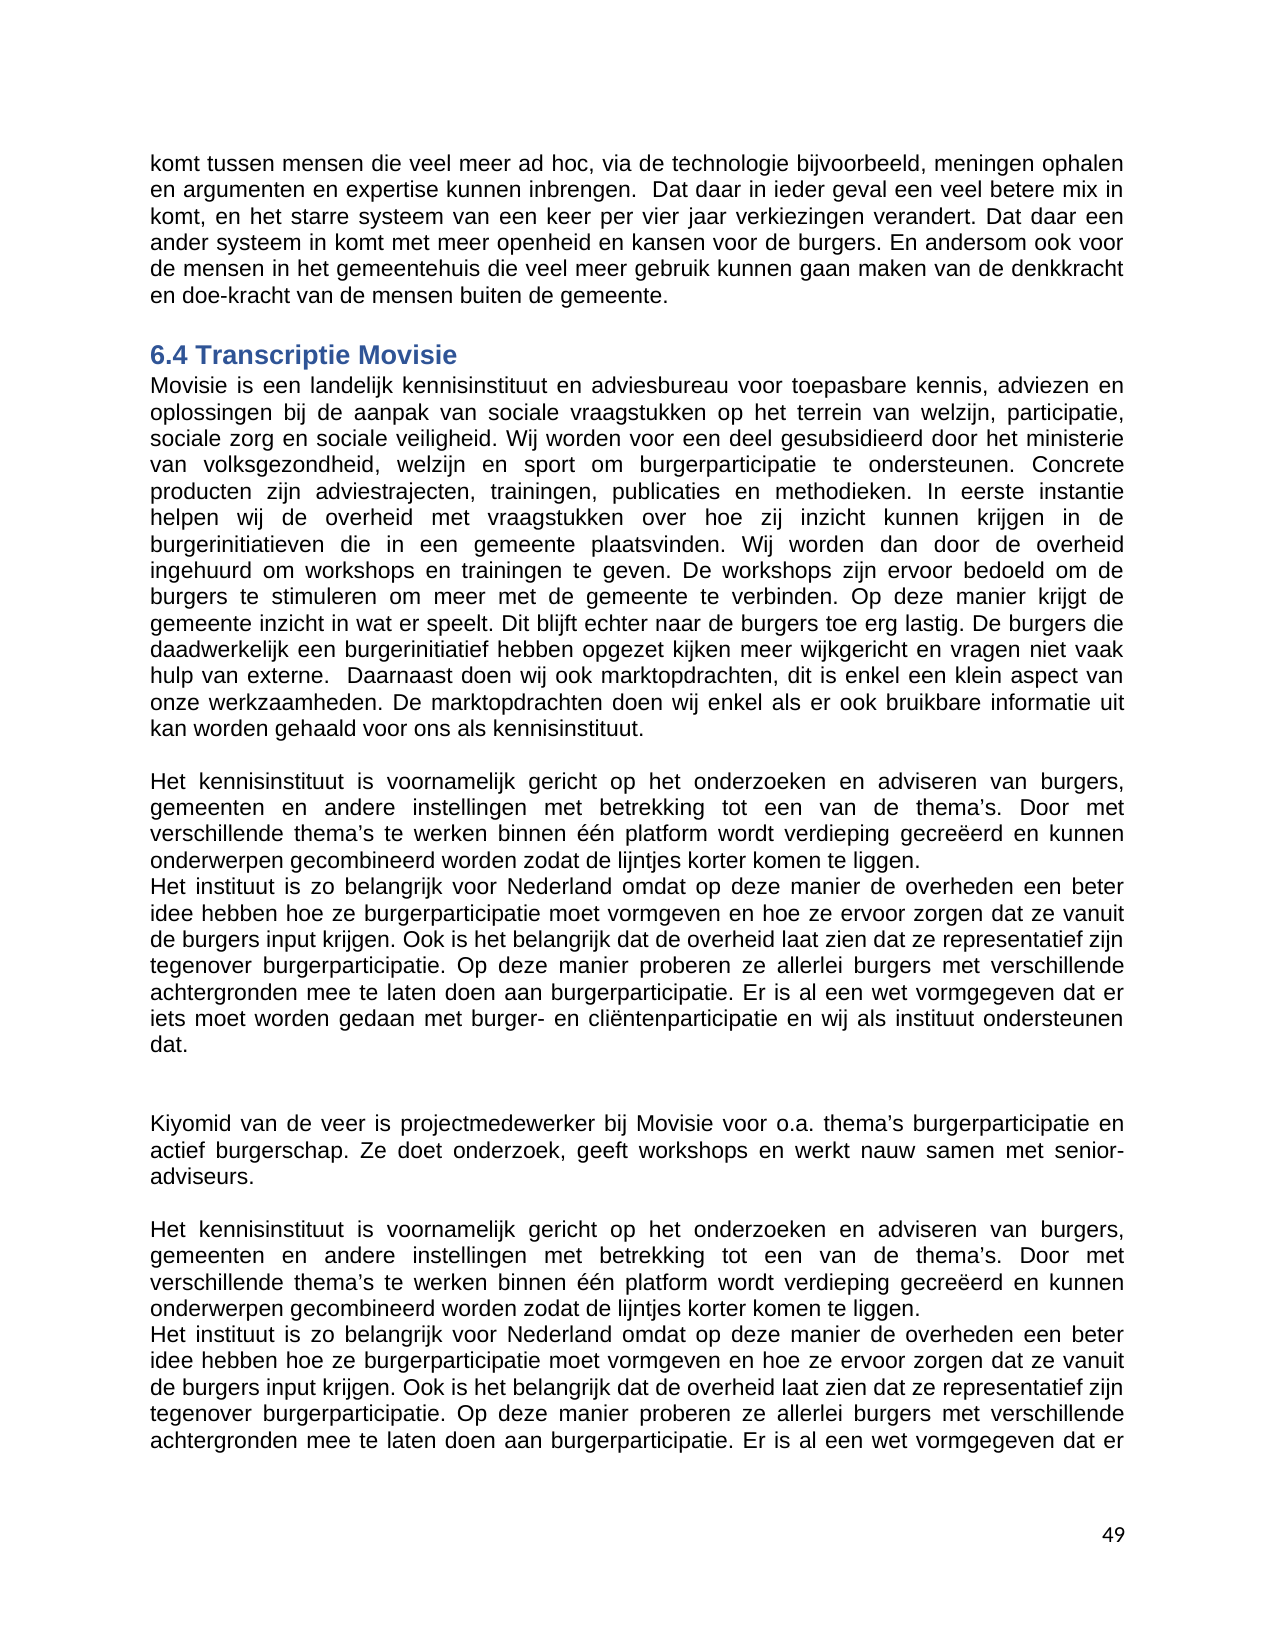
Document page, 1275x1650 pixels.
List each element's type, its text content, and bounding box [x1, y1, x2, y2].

text Het kennisinstituut is voornamelijk gericht op het onderzoeken en adviseren van burgers, gemeenten en andere instellingen met betrekking tot een van de thema’s. Door met verschillende thema’s te werken binnen één platform wordt verdieping gecreëerd en kunnen onderwerpen gecombineerd worden zodat de lijntjes korter komen te liggen. [150, 768, 1125, 873]
subtitle 6.4 Transcriptie Movisie [150, 339, 1125, 370]
text Het kennisinstituut is voornamelijk gericht op het onderzoeken en adviseren van burgers, gemeenten en andere instellingen met betrekking tot een van de thema’s. Door met verschillende thema’s te werken binnen één platform wordt verdieping gecreëerd en kunnen onderwerpen gecombineerd worden zodat de lijntjes korter komen te liggen. [150, 1216, 1125, 1321]
text Movisie is een landelijk kennisinstituut en adviesbureau voor toepasbare kennis, adviezen en oplossingen bij de aanpak van sociale vraagstukken op het terrein van welzijn, participatie, sociale zorg en sociale veiligheid. Wij worden voor een deel gesubsidieerd door het ministerie van volksgezondheid, welzijn en sport om burgerparticipatie te ondersteunen. Concrete producten zijn adviestrajecten, trainingen, publicaties en methodieken. In eerste instantie helpen wij de overheid met vraagstukken over hoe zij inzicht kunnen krijgen in de burgerinitiatieven die in een gemeente plaatsvinden. Wij worden dan door de overheid ingehuurd om workshops en trainingen te geven. De workshops zijn ervoor bedoeld om de burgers te stimuleren om meer met de gemeente te verbinden. Op deze manier krijgt de gemeente inzicht in wat er speelt. Dit blijft echter naar de burgers toe erg lastig. De burgers die daadwerkelijk een burgerinitiatief hebben opgezet kijken meer wijkgericht en vragen niet vaak hulp van externe. Daarnaast doen wij ook marktopdrachten, dit is enkel een klein aspect van onze werkzaamheden. De marktopdrachten doen wij enkel als er ook bruikbare informatie uit kan worden gehaald voor ons als kennisinstituut. [150, 372, 1125, 741]
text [150, 1321, 1125, 1453]
text Kiyomid van de veer is projectmedewerker bij Movisie voor o.a. thema’s burgerparticipatie en actief burgerschap. Ze doet onderzoek, geeft workshops en werkt nauw samen met senior-adviseurs. [150, 1110, 1125, 1189]
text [150, 150, 1125, 308]
